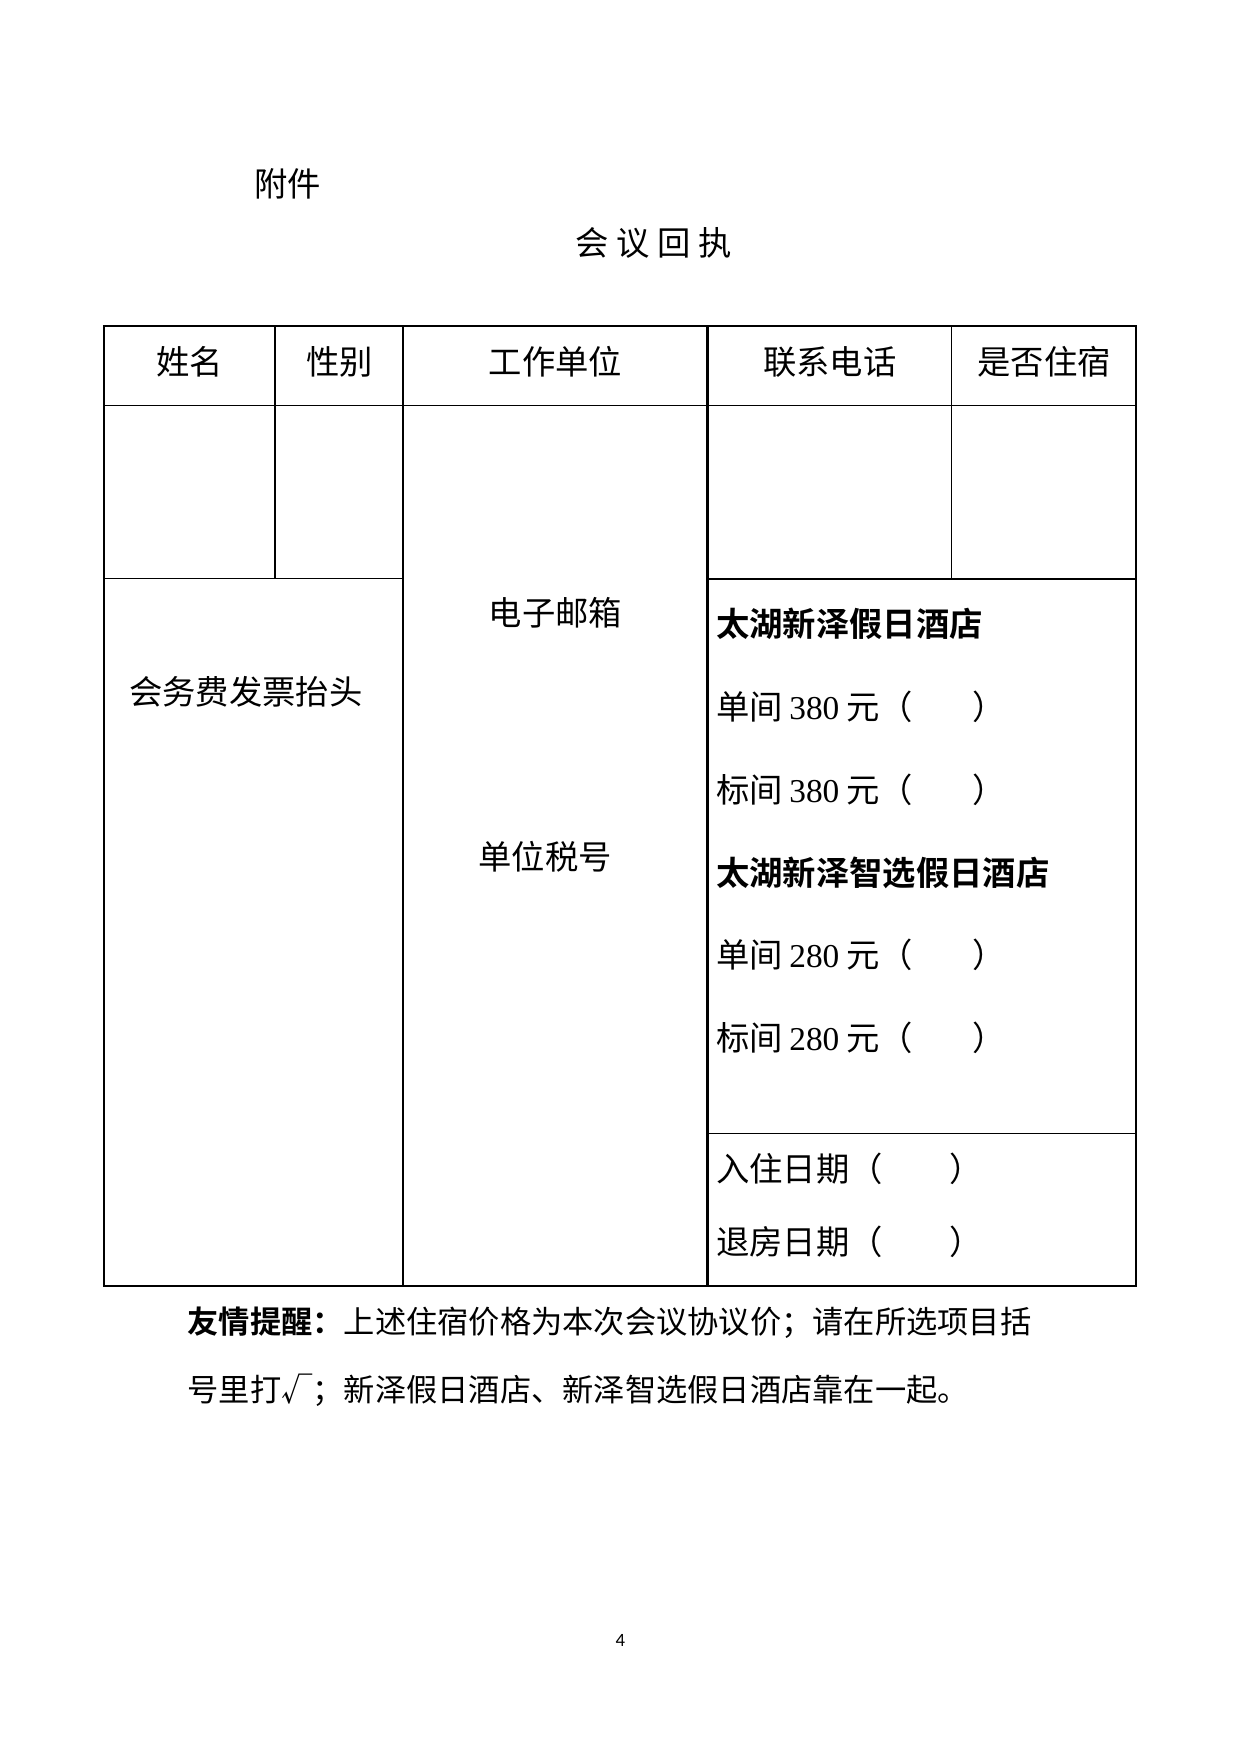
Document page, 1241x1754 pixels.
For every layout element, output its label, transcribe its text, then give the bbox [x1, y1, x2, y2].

table_cell 电子邮箱 单位税号 [404, 406, 706, 1284]
table_cell [709, 406, 951, 577]
text 友情提醒：上述住宿价格为本次会议协议价；请在所选项目括号里打√；新泽假日酒店、新泽智选假日酒店靠在一起。 [187, 1297, 1053, 1410]
table_header 是否住宿 [952, 327, 1135, 404]
table_header 工作单位 [404, 327, 706, 404]
table_header 姓名 [105, 327, 274, 404]
table_cell [105, 406, 274, 577]
list 附件 [254, 150, 1053, 208]
table_header 性别 [276, 327, 402, 404]
table_cell 入住日期（ ） 退房日期（ ） [709, 1134, 1135, 1284]
list 会 议 回 执 [254, 208, 1053, 267]
table_cell 会务费发票抬头 [105, 579, 402, 1284]
table_cell [952, 406, 1135, 577]
table_cell 太湖新泽假日酒店 单间380元（ ） 标间380元（ ） 太湖新泽智选假日酒店 单间280元（ ） 标间280元（ ） [709, 580, 1135, 1133]
table_header 联系电话 [709, 327, 951, 404]
table_cell [276, 406, 402, 577]
